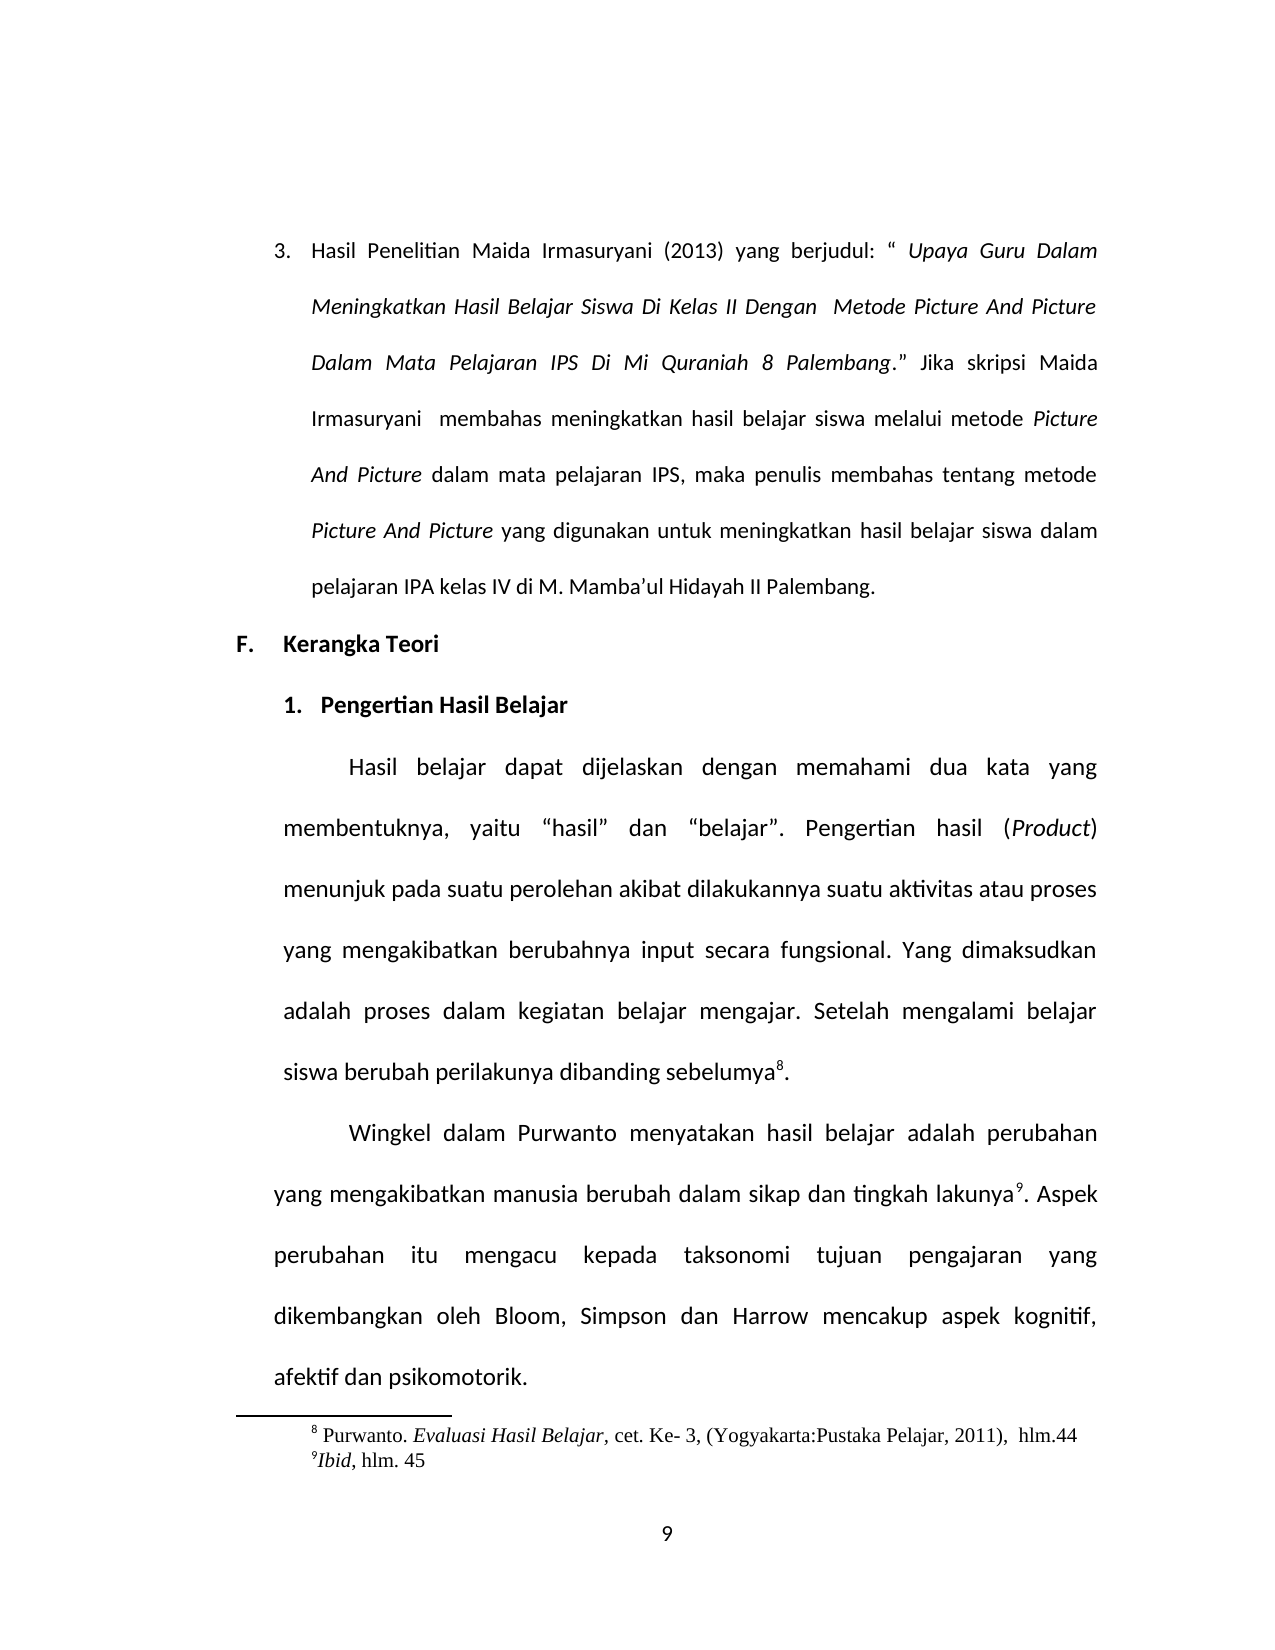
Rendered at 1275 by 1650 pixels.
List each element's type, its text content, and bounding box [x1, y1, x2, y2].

list Hasil belajar dapat dijelaskan dengan memahami dua kata yang membentuknya, yaitu “hasil” dan “belajar”. Pengertian hasil (Product) menunjuk pada suatu perolehan akibat dilakukannya suatu aktivitas atau proses yang mengakibatkan berubahnya input secara fungsional. Yang dimaksudkan adalah proses dalam kegiatan belajar mengajar. Setelah mengalami belajar siswa berubah perilakunya dibanding sebelumya. [283, 751, 1098, 1086]
list Kerangka Teori [236, 628, 1098, 659]
list Hasil Penelitian Maida Irmasuryani (2013) yang berjudul: “ Upaya Guru Dalam Meningkatkan Hasil Belajar Siswa Di Kelas II Dengan Metode Picture And Picture Dalam Mata Pelajaran IPS Di Mi Quraniah 8 Palembang.” Jika skripsi Maida Irmasuryani membahas meningkatkan hasil belajar siswa melalui metode Picture And Picture dalam mata pelajaran IPS, maka penulis membahas tentang metode Picture And Picture yang digunakan untuk meningkatkan hasil belajar siswa dalam pelajaran IPA kelas IV di M. Mamba’ul Hidayah II Palembang. [274, 236, 1098, 601]
text Wingkel dalam Purwanto menyatakan hasil belajar adalah perubahan yang mengakibatkan manusia berubah dalam sikap dan tingkah lakunya. Aspek perubahan itu mengacu kepada taksonomi tujuan pengajaran yang dikembangkan oleh Bloom, Simpson dan Harrow mencakup aspek kognitif, afektif dan psikomotorik. [274, 1117, 1098, 1392]
list Pengertian Hasil Belajar [283, 689, 1098, 720]
